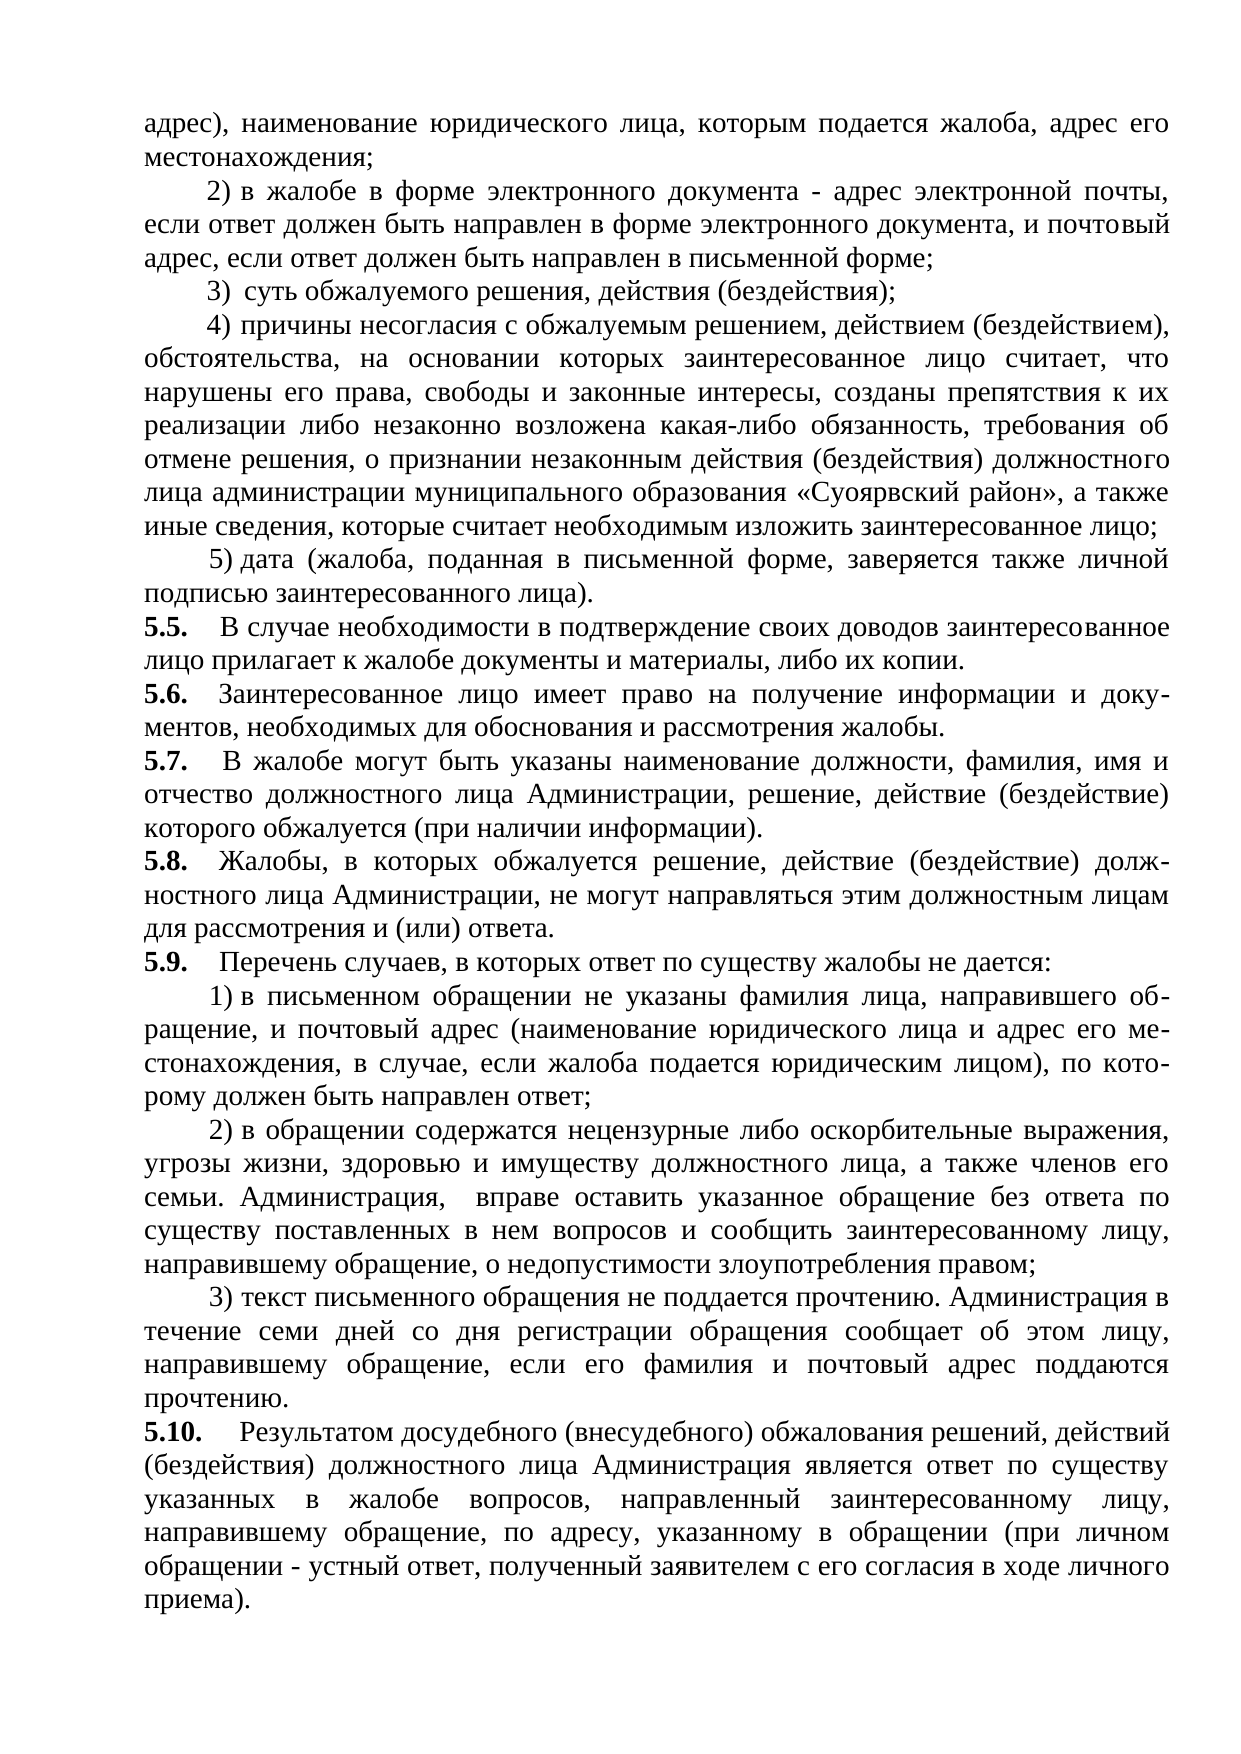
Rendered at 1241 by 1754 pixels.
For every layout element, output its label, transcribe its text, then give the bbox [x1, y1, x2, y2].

list в жалобе в форме электронного документа - адрес электронной почты, если ответ должен быть направлен в форме электронного документа, и почтовый адрес, если ответ должен быть направлен в письменной форме; [144, 173, 1170, 274]
list дата (жалоба, поданная в письменной форме, заверяется также личной подписью заинтересованного лица). [144, 542, 1170, 609]
text 5.6. Заинтересованное лицо имеет право на получение информации и документов, необходимых для обоснования и рассмотрения жалобы. [144, 676, 1170, 743]
list текст письменного обращения не поддается прочтению. Администрация в течение семи дней со дня регистрации обращения сообщает об этом лицу, направившему обращение, если его фамилия и почтовый адрес поддаются прочтению. [144, 1280, 1170, 1414]
list суть обжалуемого решения, действия (бездействия); [144, 274, 1170, 307]
list в обращении содержатся нецензурные либо оскорбительные выражения, угрозы жизни, здоровью и имуществу должностного лица, а также членов его семьи. Администрация, вправе оставить указанное обращение без ответа по существу поставленных в нем вопросов и сообщить заинтересованному лицу, направившему обращение, о недопустимости злоупотребления правом; [144, 1112, 1170, 1280]
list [144, 106, 1170, 173]
text 5.8. Жалобы, в которых обжалуется решение, действие (бездействие) должностного лица Администрации, не могут направляться этим должностным лицам для рассмотрения и (или) ответа. [144, 844, 1170, 944]
text 5.10. Результатом досудебного (внесудебного) обжалования решений, действий (бездействия) должностного лица Администрация является ответ по существу указанных в жалобе вопросов, направленный заинтересованному лицу, направившему обращение, по адресу, указанному в обращении (при личном обращении - устный ответ, полученный заявителем с его согласия в ходе личного приема). [144, 1414, 1170, 1615]
list в письменном обращении не указаны фамилия лица, направившего обращение, и почтовый адрес (наименование юридического лица и адрес его местонахождения, в случае, если жалоба подается юридическим лицом), по которому должен быть направлен ответ; [144, 978, 1170, 1112]
text 5.7. В жалобе могут быть указаны наименование должности, фамилия, имя и отчество должностного лица Администрации, решение, действие (бездействие) которого обжалуется (при наличии информации). [144, 743, 1170, 844]
list Перечень случаев, в которых ответ по существу жалобы не дается: [144, 944, 1170, 978]
text 5.5. В случае необходимости в подтверждение своих доводов заинтересованное лицо прилагает к жалобе документы и материалы, либо их копии. [144, 609, 1170, 676]
list причины несогласия с обжалуемым решением, действием (бездействием), обстоятельства, на основании которых заинтересованное лицо считает, что нарушены его права, свободы и законные интересы, созданы препятствия к их реализации либо незаконно возложена какая-либо обязанность, требования об отмене решения, о признании незаконным действия (бездействия) должностного лица администрации муниципального образования «Суоярвский район», а также иные сведения, которые считает необходимым изложить заинтересованное лицо; [144, 307, 1170, 542]
